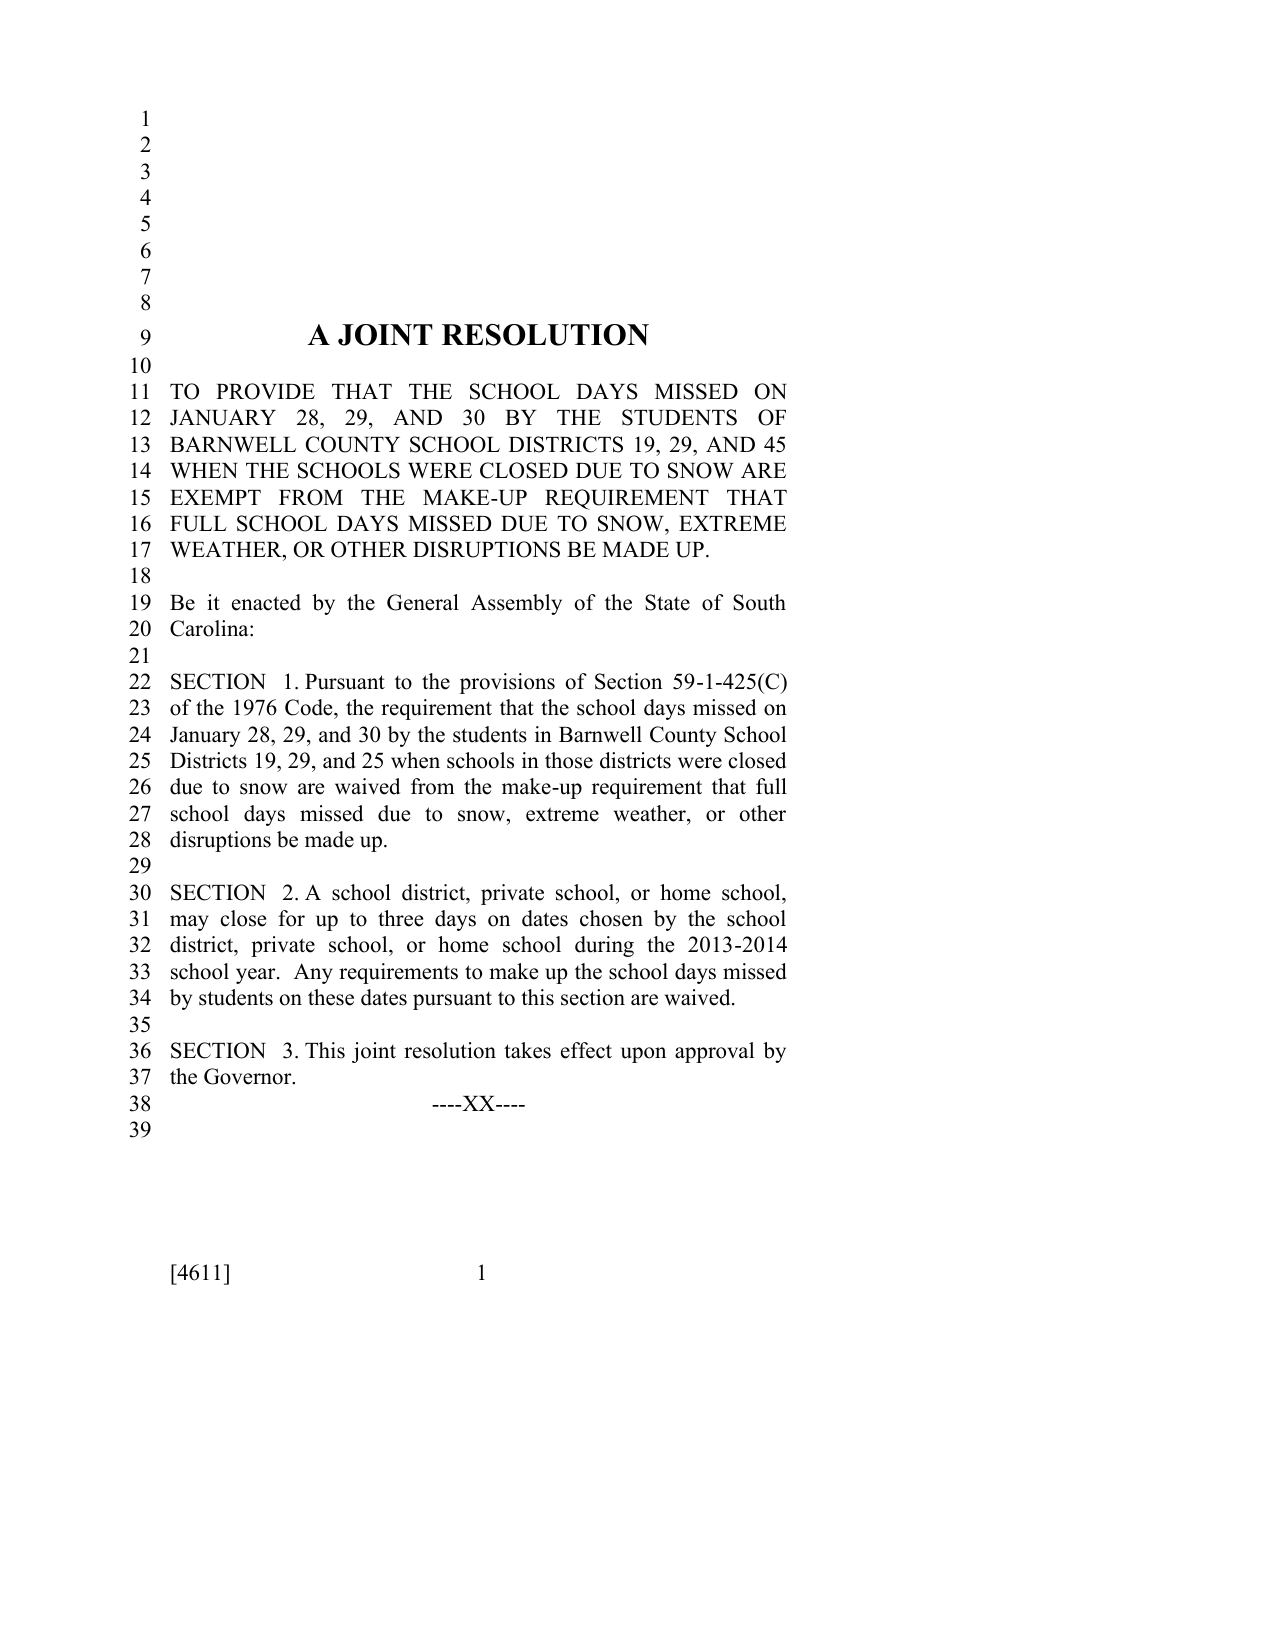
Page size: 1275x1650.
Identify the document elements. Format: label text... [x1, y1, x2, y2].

text ----XX---- [169, 1090, 787, 1116]
text SECTION 3. This joint resolution takes effect upon approval by the Governor. [169, 1037, 787, 1090]
text Be it enacted by the General Assembly of the State of South Carolina: [169, 589, 787, 642]
text SECTION 1. Pursuant to the provisions of Section 59-1-425(C) of the 1976 Code, the requirement that the school days missed on January 28, 29, and 30 by the students in Barnwell County School Districts 19, 29, and 25 when schools in those districts were closed due to snow are waived from the make-up requirement that full school days missed due to snow, extreme weather, or other disruptions be made up. [169, 668, 787, 852]
text TO PROVIDE THAT THE SCHOOL DAYS MISSED ON JANUARY 28, 29, AND 30 BY THE STUDENTS OF BARNWELL COUNTY SCHOOL DISTRICTS 19, 29, AND 45 WHEN THE SCHOOLS WERE CLOSED DUE TO SNOW ARE EXEMPT FROM THE MAKE-UP REQUIREMENT THAT FULL SCHOOL DAYS MISSED DUE TO SNOW, EXTREME WEATHER, OR OTHER DISRUPTIONS BE MADE UP. [169, 378, 787, 563]
text A JOINT RESOLUTION [169, 316, 787, 352]
text SECTION 2. A school district, private school, or home school, may close for up to three days on dates chosen by the school district, private school, or home school during the 2013-2014 school year. Any requirements to make up the school days missed by students on these dates pursuant to this section are waived. [169, 879, 787, 1011]
